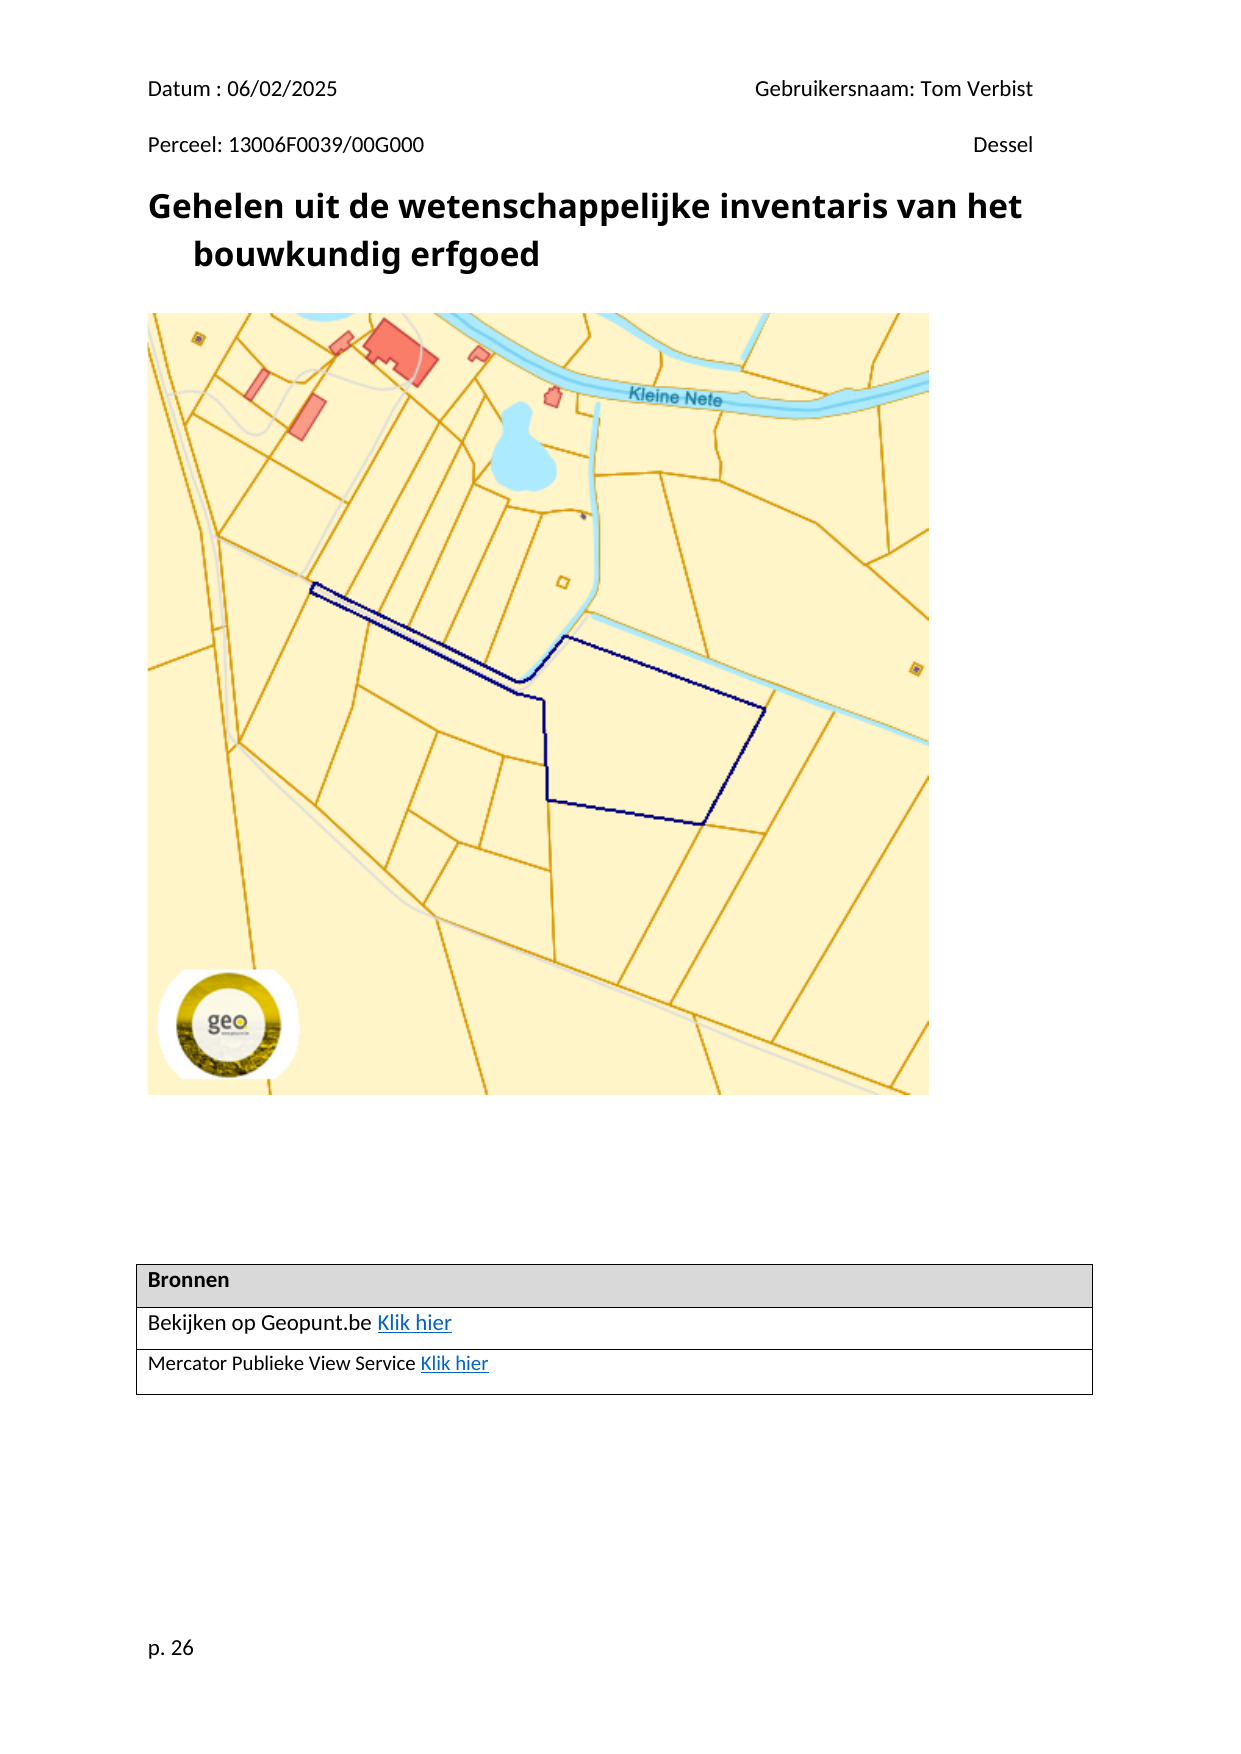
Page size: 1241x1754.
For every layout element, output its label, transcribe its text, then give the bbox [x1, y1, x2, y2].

table_cell Mercator Publieke View Service Klik hier [137, 1350, 1092, 1394]
subtitle Gehelen uit de wetenschappelijke inventaris van het bouwkundig erfgoed [148, 183, 1093, 276]
table_header Bronnen [137, 1265, 1092, 1307]
picture [147, 313, 929, 1095]
table_cell Bekijken op Geopunt.be Klik hier [137, 1308, 1092, 1349]
